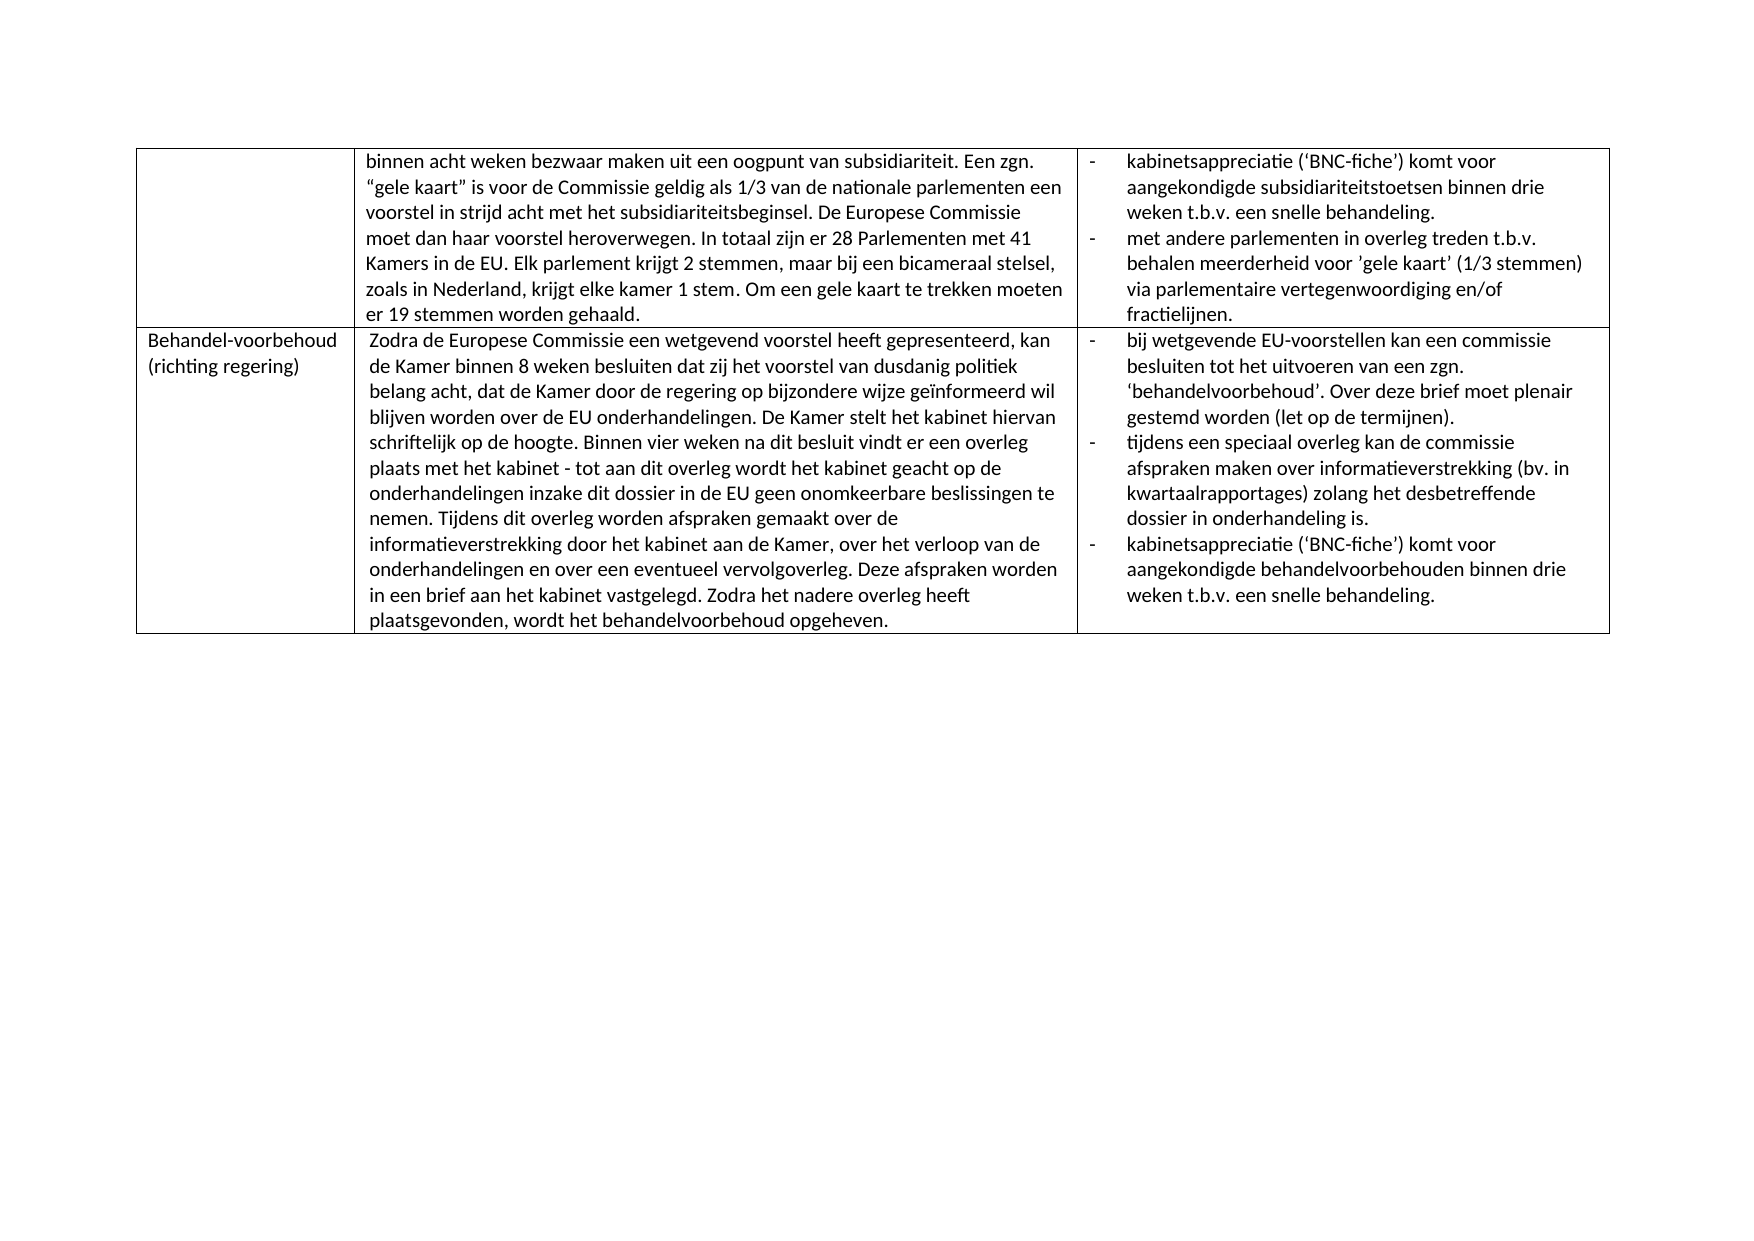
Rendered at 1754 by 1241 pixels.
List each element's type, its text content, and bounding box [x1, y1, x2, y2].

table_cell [137, 149, 354, 327]
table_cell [355, 149, 1077, 327]
table_cell bij wetgevende EU-voorstellen kan een commissie besluiten tot het uitvoeren van een zgn. ‘behandelvoorbehoud’. Over deze brief moet plenair gestemd worden (let op de termijnen). tijdens een speciaal overleg kan de commissie afspraken maken over informatieverstrekking (bv. in kwartaalrapportages) zolang het desbetreffende dossier in onderhandeling is. kabinetsappreciatie (‘BNC-fiche’) komt voor aangekondigde behandelvoorbehouden binnen drie weken t.b.v. een snelle behandeling. [1078, 328, 1609, 633]
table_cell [1078, 149, 1609, 327]
table_cell Behandel-voorbehoud (richting regering) [137, 328, 354, 633]
table_cell Zodra de Europese Commissie een wetgevend voorstel heeft gepresenteerd, kan de Kamer binnen 8 weken besluiten dat zij het voorstel van dusdanig politiek belang acht, dat de Kamer door de regering op bijzondere wijze geïnformeerd wil blijven worden over de EU onderhandelingen. De Kamer stelt het kabinet hiervan schriftelijk op de hoogte. Binnen vier weken na dit besluit vindt er een overleg plaats met het kabinet - tot aan dit overleg wordt het kabinet geacht op de onderhandelingen inzake dit dossier in de EU geen onomkeerbare beslissingen te nemen. Tijdens dit overleg worden afspraken gemaakt over de informatieverstrekking door het kabinet aan de Kamer, over het verloop van de onderhandelingen en over een eventueel vervolgoverleg. Deze afspraken worden in een brief aan het kabinet vastgelegd. Zodra het nadere overleg heeft plaatsgevonden, wordt het behandelvoorbehoud opgeheven. [355, 328, 1077, 633]
